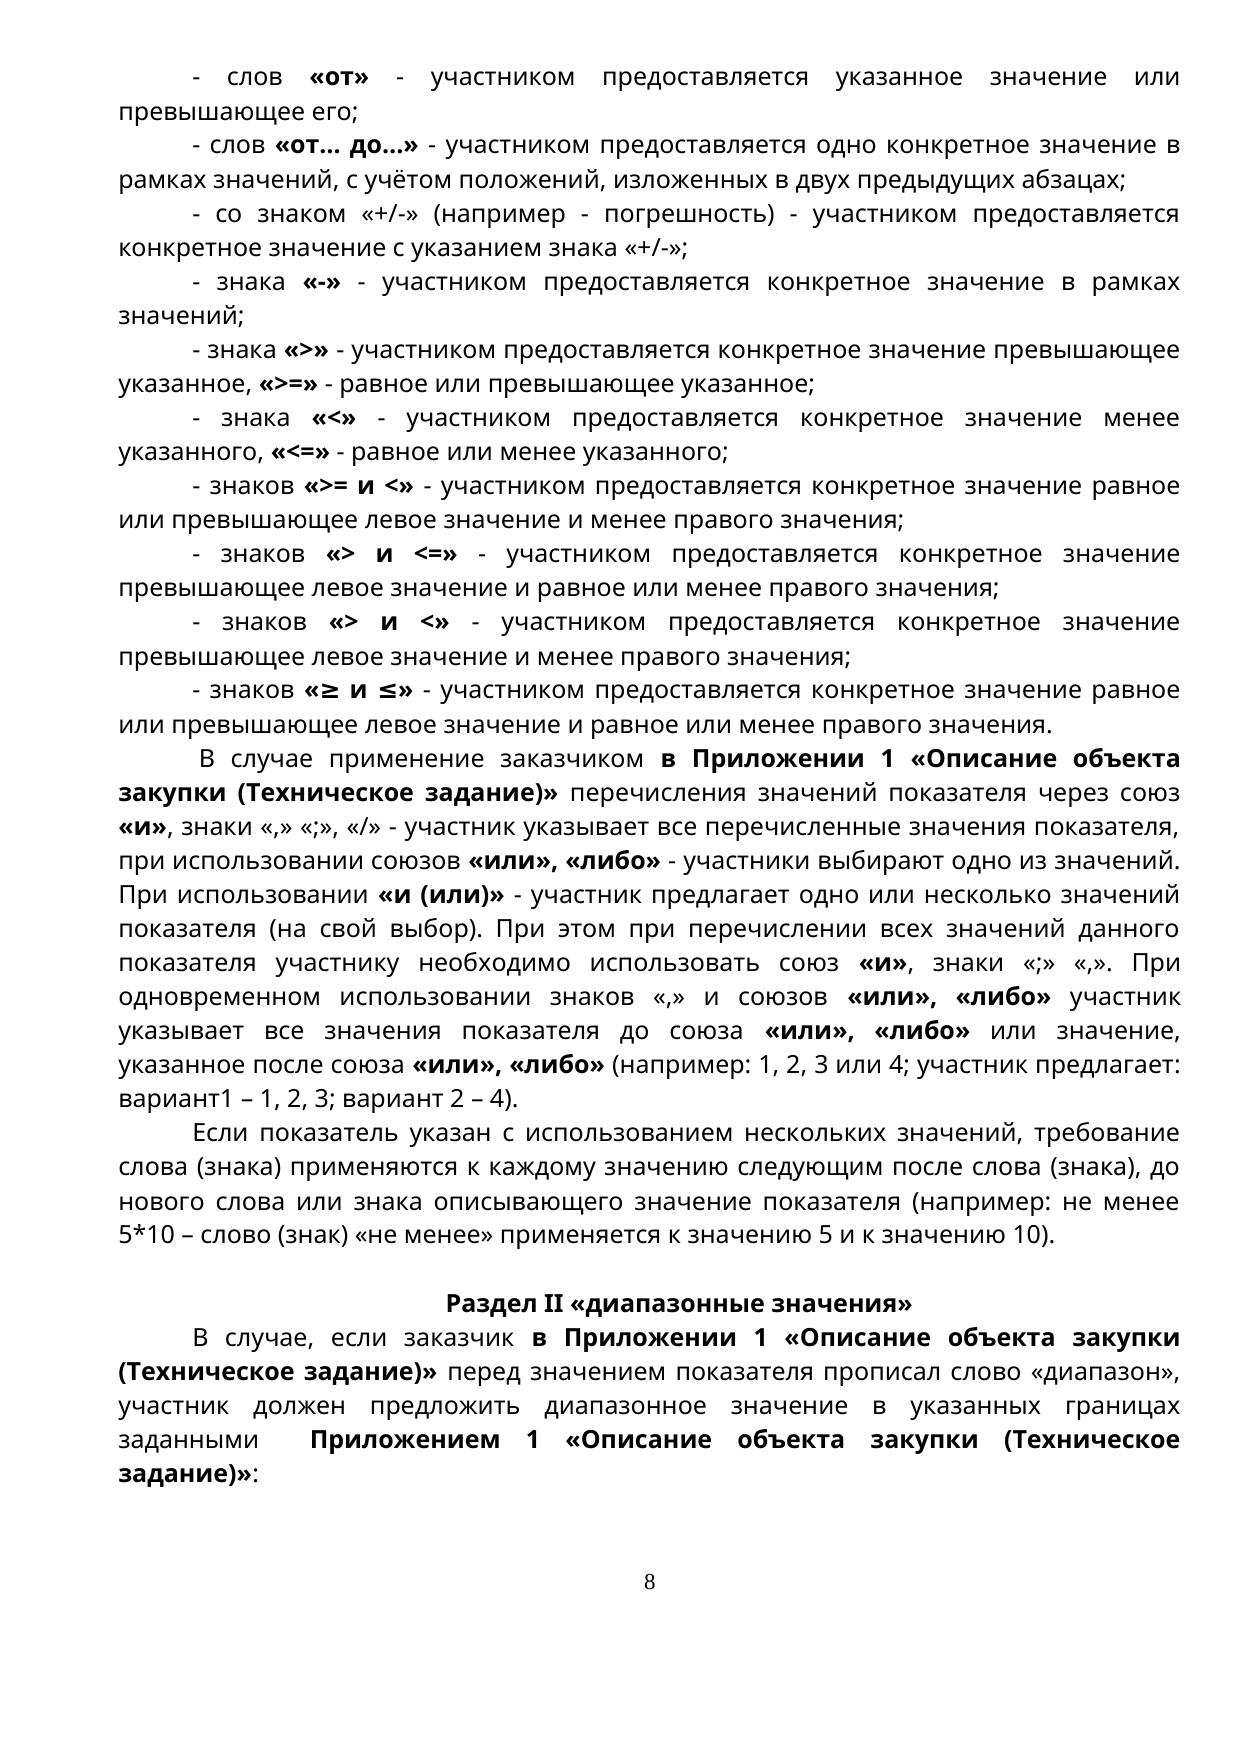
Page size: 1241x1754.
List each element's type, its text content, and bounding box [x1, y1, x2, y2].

text - знака «-» - участником предоставляется конкретное значение в рамках значений; [118, 263, 1181, 332]
text В случае, если заказчик в Приложении 1 «Описание объекта закупки (Техническое задание)» перед значением показателя прописал слово «диапазон», участник должен предложить диапазонное значение в указанных границах заданными Приложением 1 «Описание объекта закупки (Техническое задание)»: [118, 1319, 1181, 1490]
text - слов «от» - участником предоставляется указанное значение или превышающее его; [118, 59, 1181, 127]
text Раздел II «диапазонные значения» [118, 1285, 1181, 1319]
text - знаков «≥ и ≤» - участником предоставляется конкретное значение равное или превышающее левое значение и равное или менее правого значения. [118, 672, 1181, 740]
text - знаков «> и <=» - участником предоставляется конкретное значение превышающее левое значение и равное или менее правого значения; [118, 536, 1181, 604]
text - слов «от… до…» - участником предоставляется одно конкретное значение в рамках значений, с учётом положений, изложенных в двух предыдущих абзацах; [118, 127, 1181, 195]
text - знака «>» - участником предоставляется конкретное значение превышающее указанное, «>=» - равное или превышающее указанное; [118, 332, 1181, 400]
text - со знаком «+/-» (например - погрешность) - участником предоставляется конкретное значение с указанием знака «+/-»; [118, 195, 1181, 263]
text - знаков «>= и <» - участником предоставляется конкретное значение равное или превышающее левое значение и менее правого значения; [118, 468, 1181, 536]
text - знака «<» - участником предоставляется конкретное значение менее указанного, «<=» - равное или менее указанного; [118, 400, 1181, 468]
text - знаков «> и <» - участником предоставляется конкретное значение превышающее левое значение и менее правого значения; [118, 604, 1181, 672]
text Если показатель указан с использованием нескольких значений, требование слова (знака) применяются к каждому значению следующим после слова (знака), до нового слова или знака описывающего значение показателя (например: не менее 5*10 – слово (знак) «не менее» применяется к значению 5 и к значению 10). [118, 1115, 1181, 1251]
text В случае применение заказчиком в Приложении 1 «Описание объекта закупки (Техническое задание)» перечисления значений показателя через союз «и», знаки «,» «;», «/» - участник указывает все перечисленные значения показателя, при использовании союзов «или», «либо» - участники выбирают одно из значений. При использовании «и (или)» - участник предлагает одно или несколько значений показателя (на свой выбор). При этом при перечислении всех значений данного показателя участнику необходимо использовать союз «и», знаки «;» «,». При одновременном использовании знаков «,» и союзов «или», «либо» участник указывает все значения показателя до союза «или», «либо» или значение, указанное после союза «или», «либо» (например: 1, 2, 3 или 4; участник предлагает: вариант1 – 1, 2, 3; вариант 2 – 4). [118, 740, 1181, 1115]
